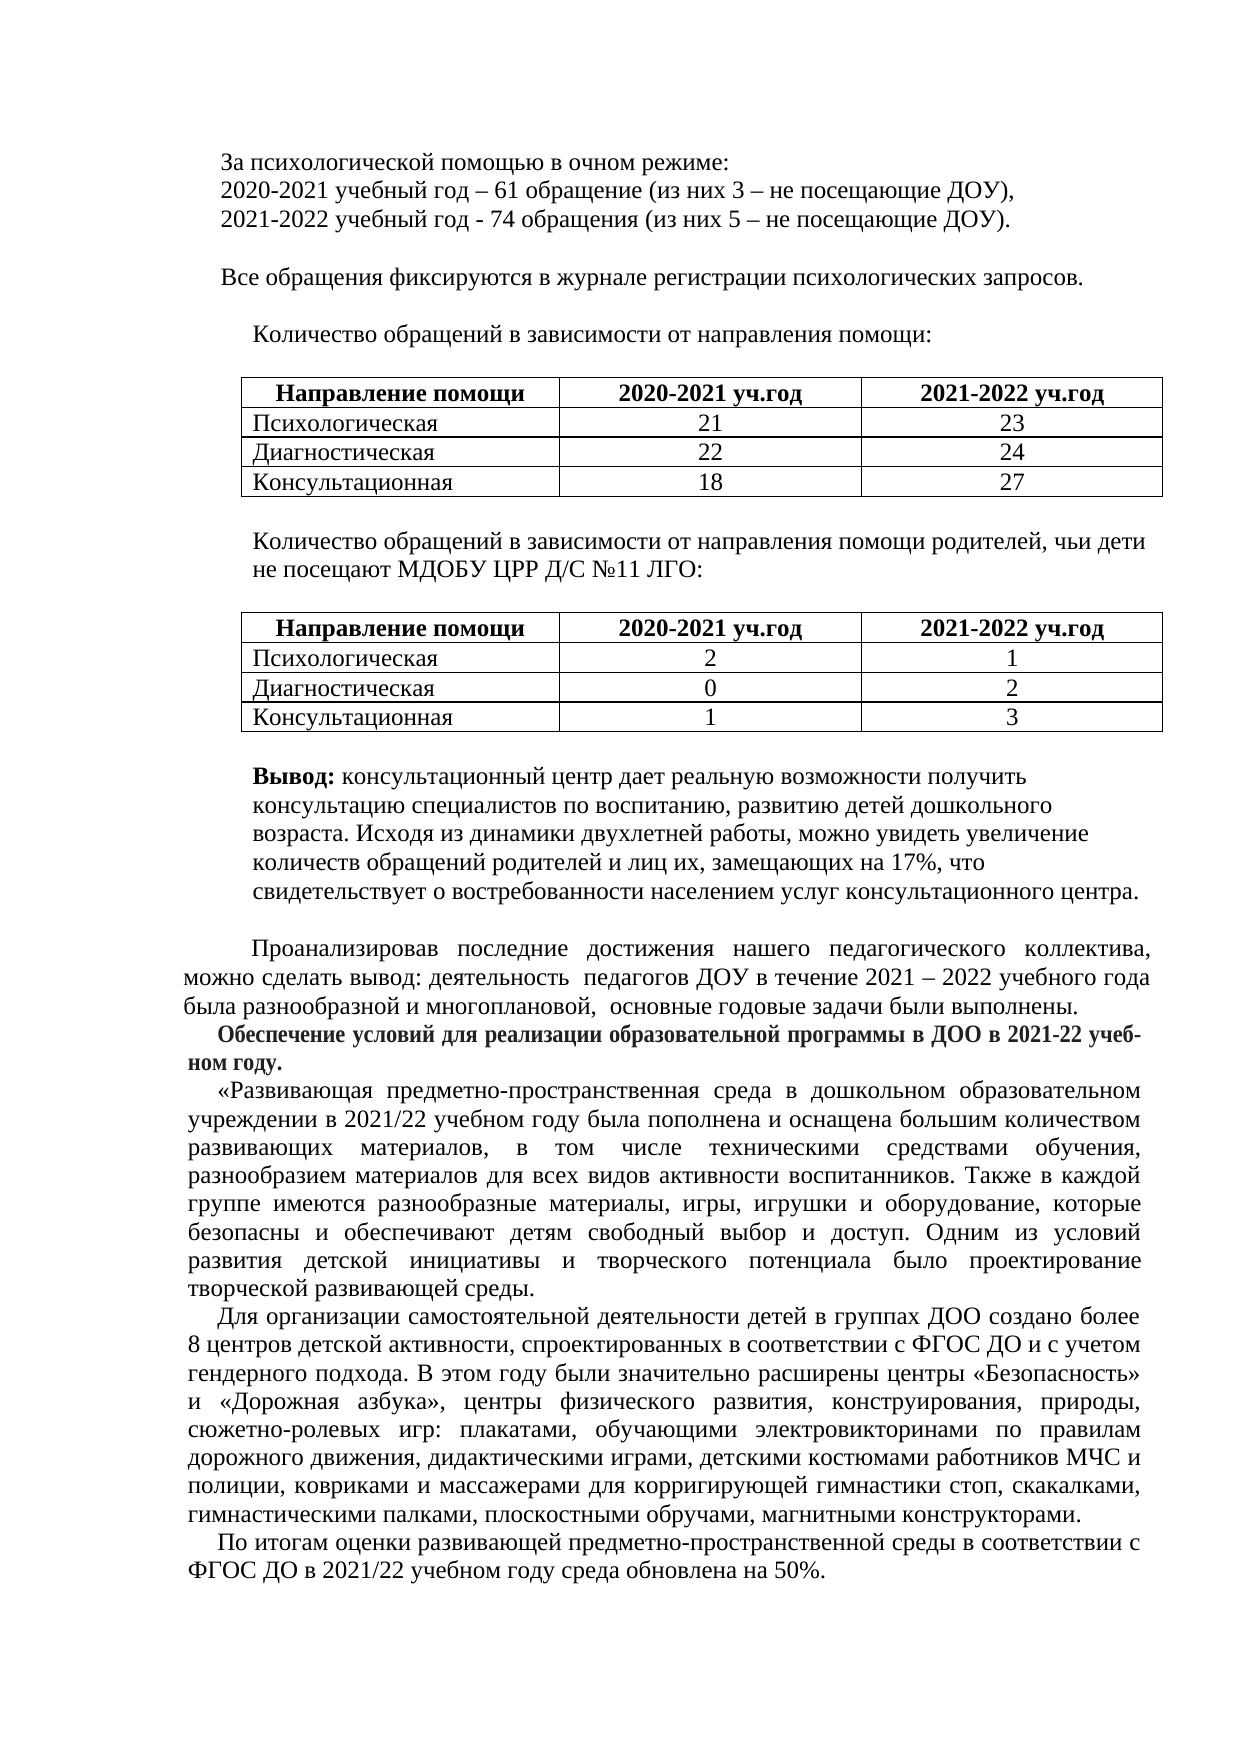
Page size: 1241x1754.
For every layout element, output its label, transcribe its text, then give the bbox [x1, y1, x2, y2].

text Обеспечение условий для реализации образовательной программы в ДОО в 2021-22 учеб- ном году. [188, 1020, 1141, 1076]
text По итогам оценки развивающей предметно-пространственной среды в соответствии с ФГОС ДО в 2021/22 учебном году среда обновлена на 50%. [188, 1528, 1141, 1584]
list Количество обращений в зависимости от направления помощи: [252, 319, 1152, 348]
list Вывод: консультационный центр дает реальную возможности получить консультацию специалистов по воспитанию, развитию детей дошкольного возраста. Исходя из динамики двухлетней работы, можно увидеть увеличение количеств обращений родителей и лиц их, замещающих на 17%, что свидетельствует о востребованности населением услуг консультационного центра. [252, 761, 1152, 905]
text Для организации самостоятельной деятельности детей в группах ДОО создано более 8 центров детской активности, спроектированных в соответствии с ФГОС ДО и с учетом гендерного подхода. В этом году были значительно расширены центры «Безопасность» и «Дорожная азбука», центры физического развития, конструирования, природы, сюжетно-ролевых игр: плакатами, обучающими электровикторинами по правилам дорожного движения, дидактическими играми, детскими костюмами работников МЧС и полиции, ковриками и массажерами для корригирующей гимнастики стоп, скакалками, гимнастическими палками, плоскостными обручами, магнитными конструкторами. [188, 1302, 1141, 1528]
table_cell Консультационная [242, 703, 559, 731]
table_header 2021-2022 уч.год [862, 613, 1162, 642]
table_cell 22 [560, 438, 861, 466]
table_cell 2 [560, 643, 861, 672]
table_cell 3 [862, 703, 1162, 731]
list 2021-2022 учебный год - 74 обращения (из них 5 – не посещающие ДОУ). [220, 204, 1152, 233]
text Проанализировав последние достижения нашего педагогического коллектива, можно сделать вывод: деятельность педагогов ДОУ в течение 2021 – 2022 учебного года была разнообразной и многоплановой, основные годовые задачи были выполнены. [183, 933, 1152, 1020]
list Количество обращений в зависимости от направления помощи родителей, чьи дети не посещают МДОБУ ЦРР Д/С №11 ЛГО: [252, 526, 1152, 583]
table_cell Психологическая [242, 643, 559, 672]
table_cell 24 [862, 438, 1162, 466]
table_cell Диагностическая [242, 673, 559, 701]
table_header 2021-2022 уч.год [862, 378, 1162, 407]
table_cell 0 [560, 673, 861, 701]
text «Развивающая предметно-пространственная среда в дошкольном образовательном учреждении в 2021/22 учебном году была пополнена и оснащена большим количеством развивающих материалов, в том числе техническими средствами обучения, разнообразием материалов для всех видов активности воспитанников. Также в каждой группе имеются разнообразные материалы, игры, игрушки и оборудование, которые безопасны и обеспечивают детям свободный выбор и доступ. Одним из условий развития детской инициативы и творческого потенциала было проектирование творческой развивающей среды. [188, 1076, 1141, 1302]
table_cell 1 [862, 643, 1162, 672]
table_cell 23 [862, 408, 1162, 436]
table_cell 2 [862, 673, 1162, 701]
table_cell Диагностическая [242, 438, 559, 466]
table_header Направление помощи [242, 613, 559, 642]
table_header 2020-2021 уч.год [560, 378, 861, 407]
table_cell Консультационная [242, 467, 559, 496]
list Все обращения фиксируются в журнале регистрации психологических запросов. [220, 262, 1152, 291]
table_header 2020-2021 уч.год [560, 613, 861, 642]
table_header Направление помощи [242, 378, 559, 407]
table_cell 21 [560, 408, 861, 436]
table_cell 1 [560, 703, 861, 731]
table_cell Психологическая [242, 408, 559, 436]
table_cell 18 [560, 467, 861, 496]
list За психологической помощью в очном режиме: [220, 147, 1152, 176]
list 2020-2021 учебный год – 61 обращение (из них 3 – не посещающие ДОУ), [220, 176, 1152, 204]
table_cell 27 [862, 467, 1162, 496]
